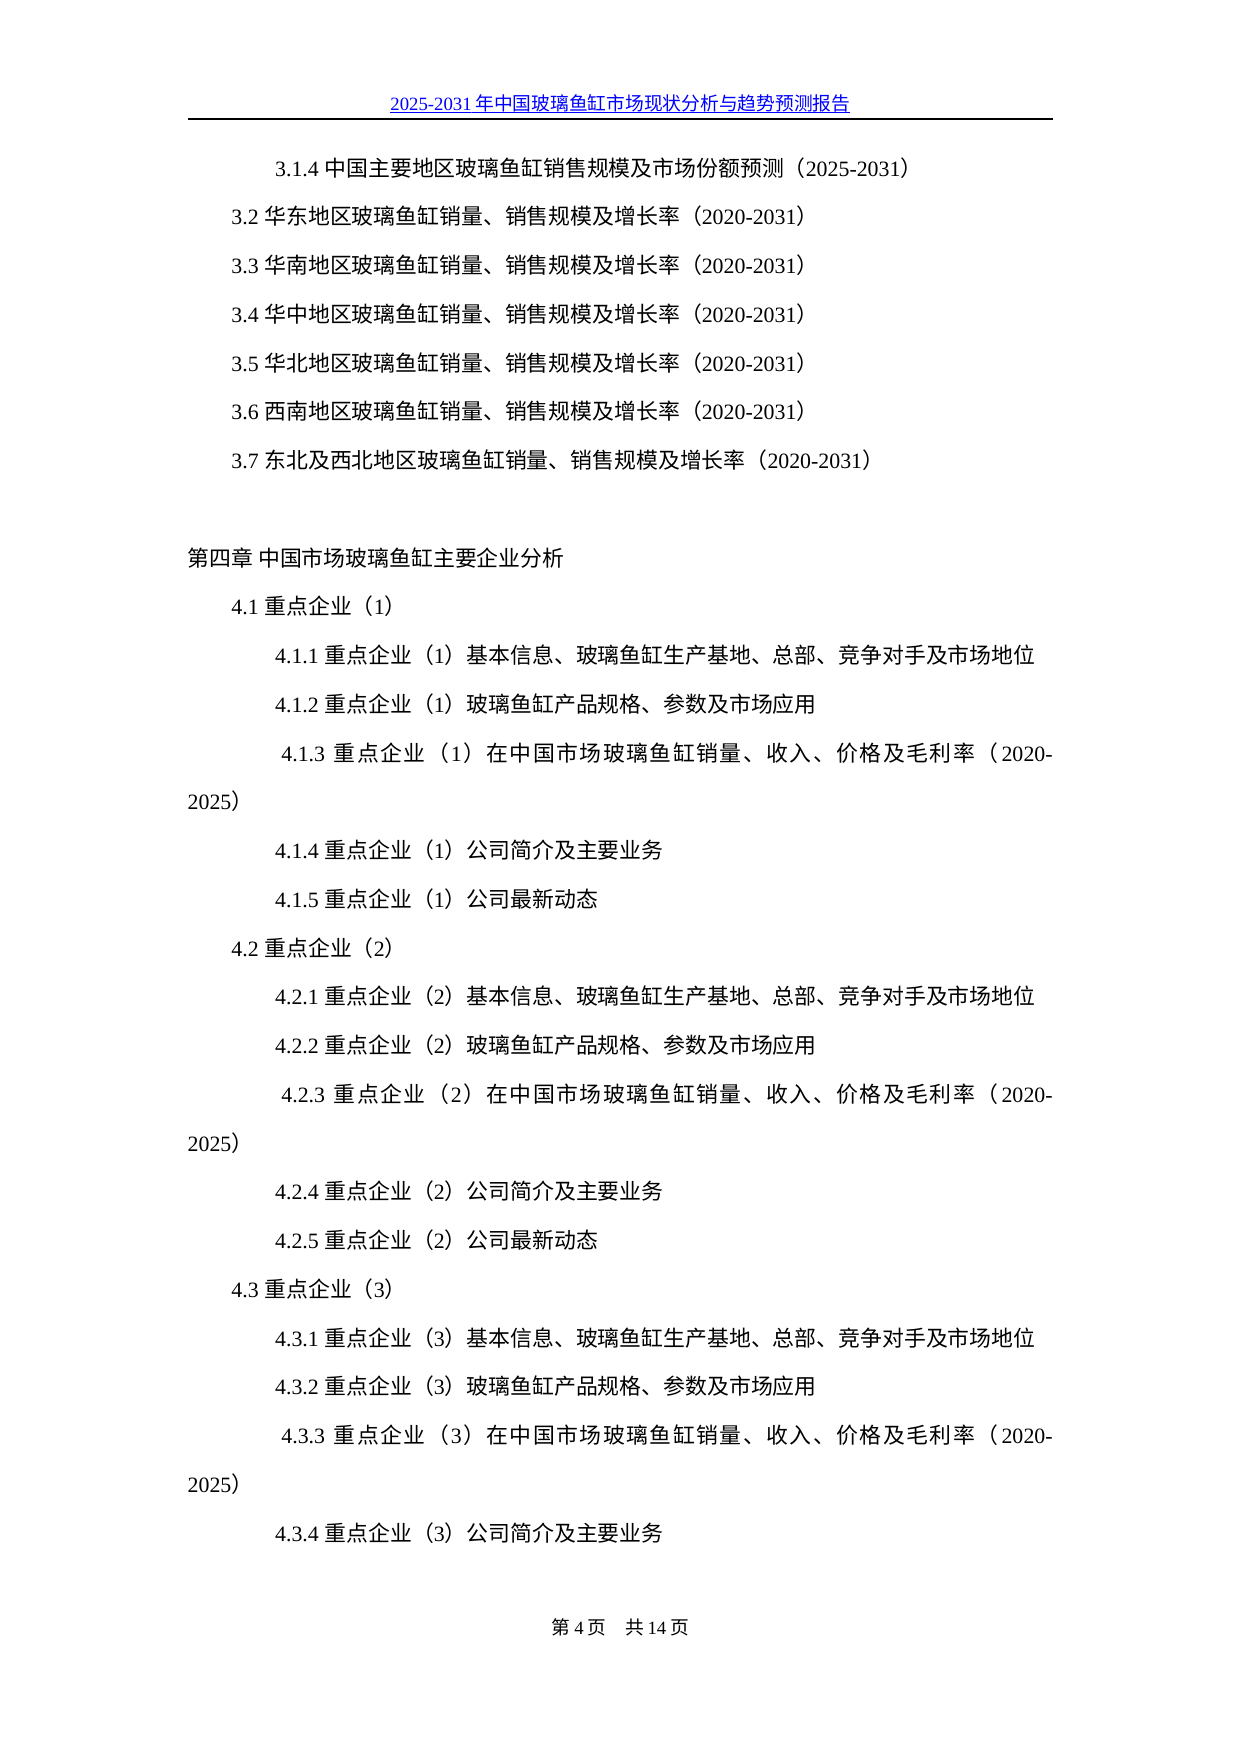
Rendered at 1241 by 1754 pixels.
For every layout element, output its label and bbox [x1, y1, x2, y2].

text [187, 150, 1053, 1548]
